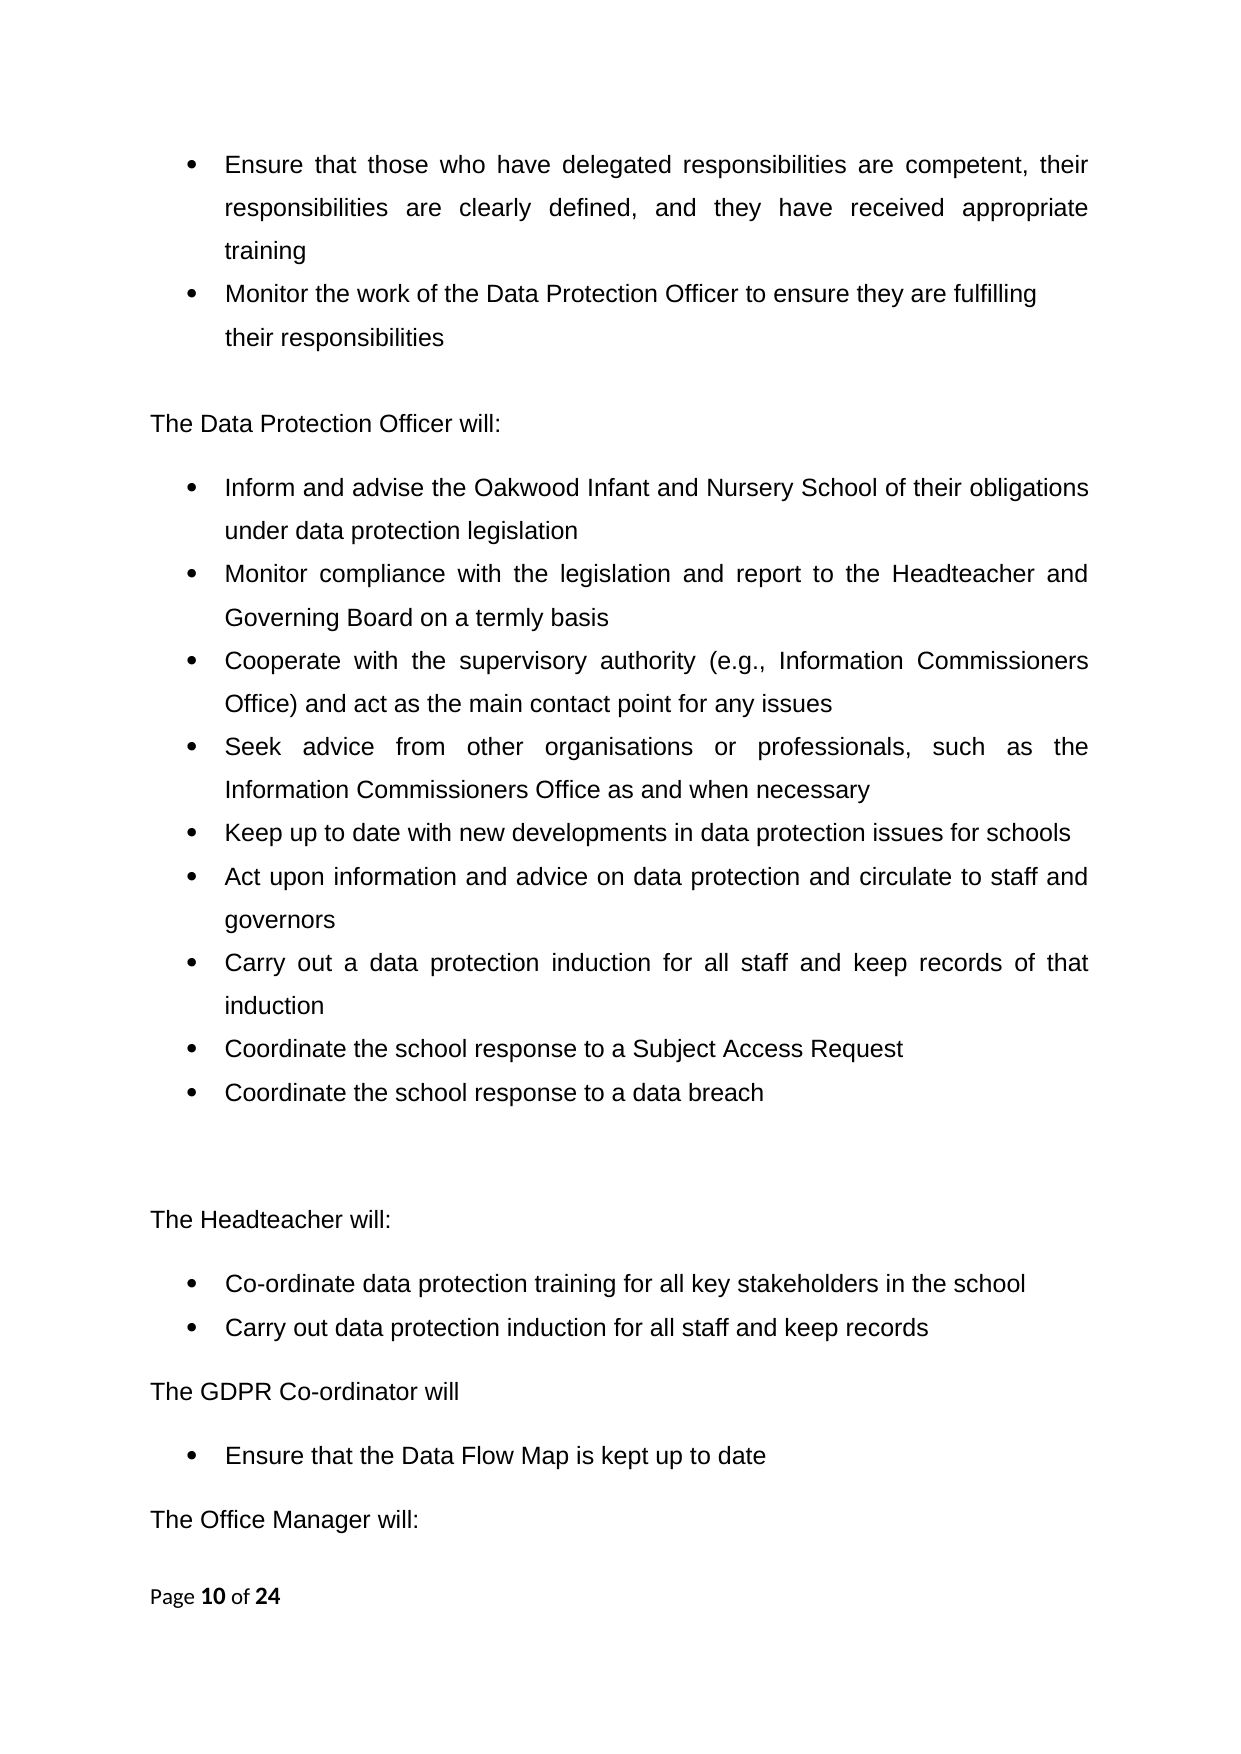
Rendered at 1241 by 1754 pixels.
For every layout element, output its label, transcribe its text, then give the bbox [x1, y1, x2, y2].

list Seek advice from other organisations or professionals, such as the Information Commissioners Office as and when necessary [187, 732, 1090, 804]
list Keep up to date with new developments in data protection issues for schools [187, 818, 1090, 847]
list Ensure that those who have delegated responsibilities are competent, their responsibilities are clearly defined, and they have received appropriate training [187, 150, 1090, 265]
list Ensure that the Data Flow Map is kept up to date [187, 1441, 1090, 1469]
list Cooperate with the supervisory authority (e.g., Information Commissioners Office) and act as the main contact point for any issues [187, 646, 1090, 718]
text The Headteacher will: [150, 1206, 1090, 1234]
list Act upon information and advice on data protection and circulate to staff and governors [187, 862, 1090, 933]
list Monitor compliance with the legislation and report to the Headteacher and Governing Board on a termly basis [187, 559, 1090, 631]
list Monitor the work of the Data Protection Officer to ensure they are fulfilling their responsibilities [187, 279, 1090, 351]
list Carry out data protection induction for all staff and keep records [187, 1313, 1090, 1342]
list Coordinate the school response to a Subject Access Request [187, 1034, 1090, 1063]
list Coordinate the school response to a data breach [187, 1077, 1090, 1106]
text The Office Manager will: [150, 1505, 1090, 1533]
list Inform and advise the Oakwood Infant and Nursery School of their obligations under data protection legislation [187, 473, 1090, 545]
list Co-ordinate data protection training for all key stakeholders in the school [187, 1269, 1090, 1298]
text The GDPR Co-ordinator will [150, 1377, 1090, 1406]
list Carry out a data protection induction for all staff and keep records of that induction [187, 948, 1090, 1020]
text The Data Protection Officer will: [150, 409, 1090, 438]
